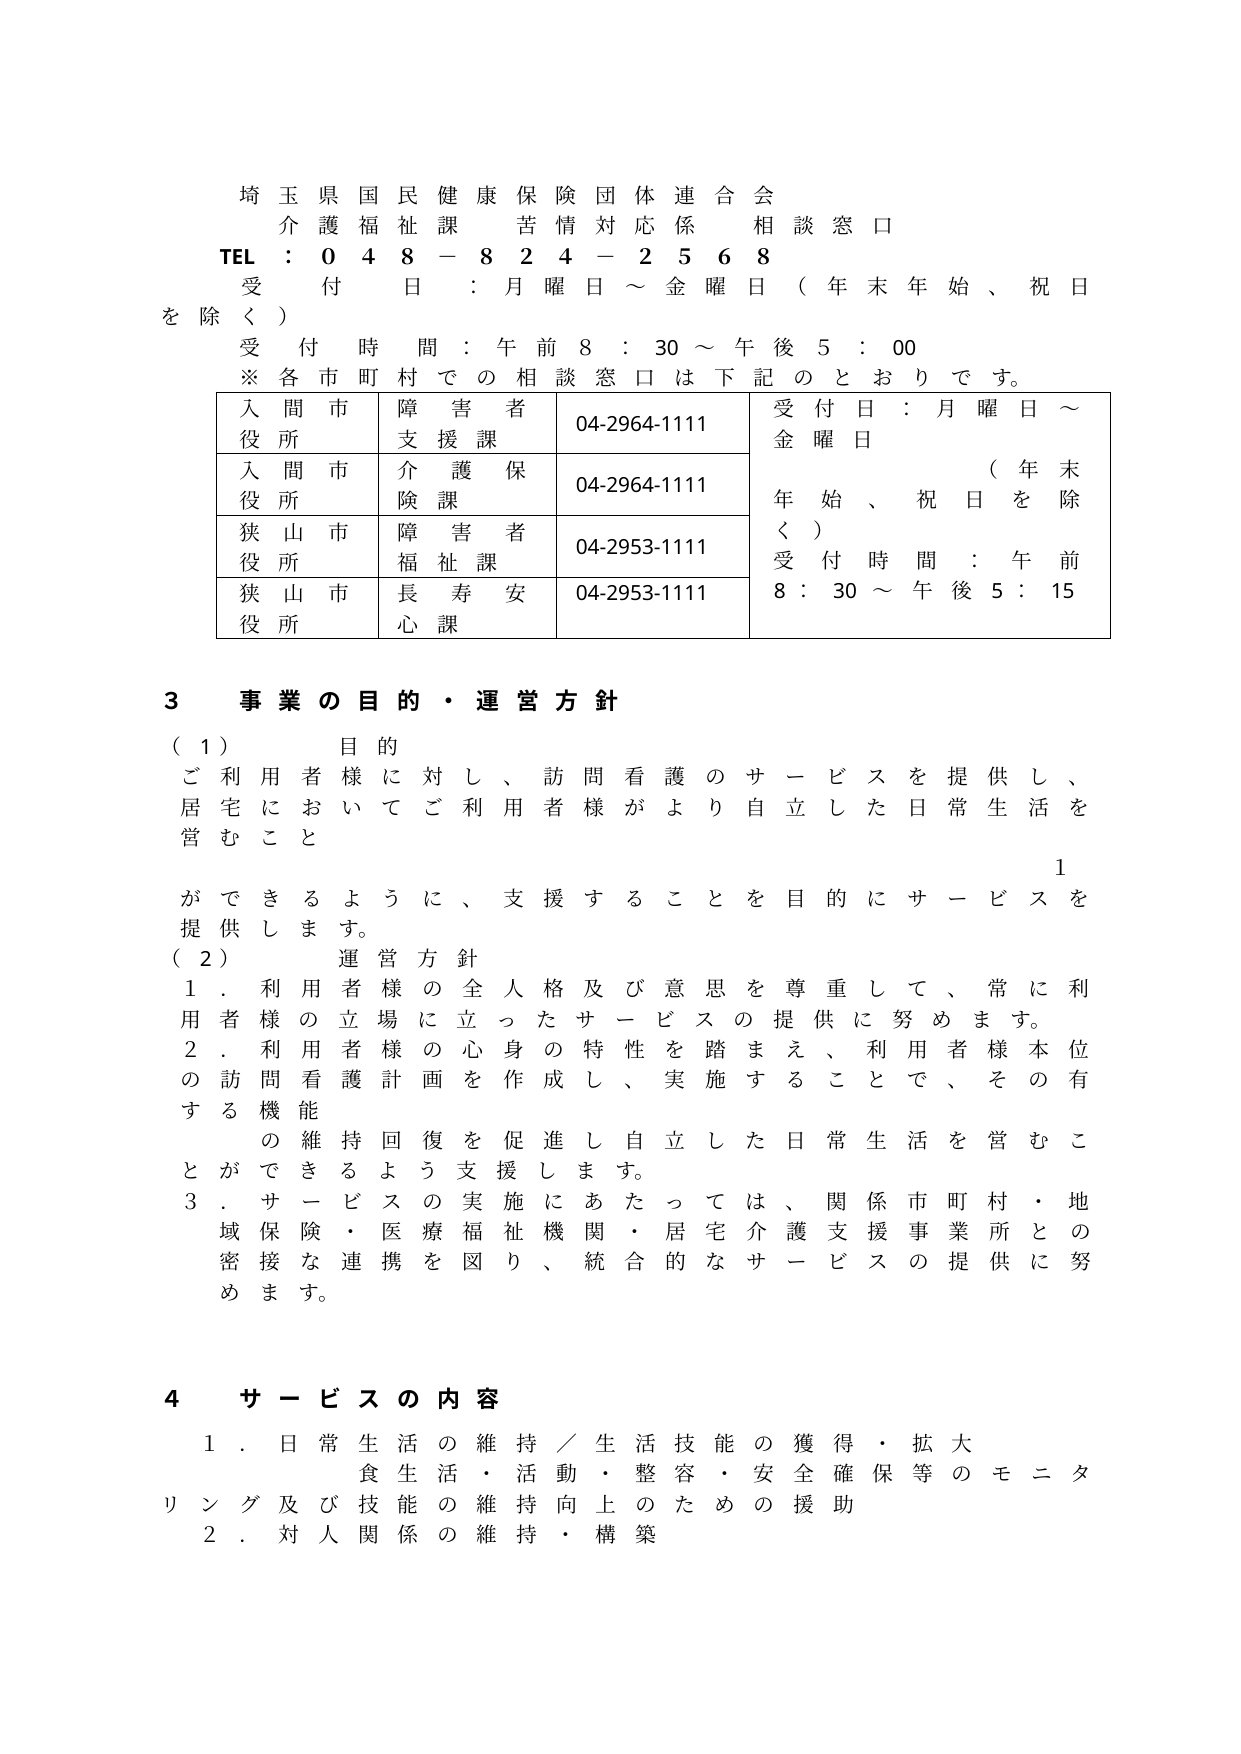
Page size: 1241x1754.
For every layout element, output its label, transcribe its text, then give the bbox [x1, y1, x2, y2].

table_cell 入間市役所 [217, 454, 378, 515]
text ご利用者様に対し、訪問看護のサービスを提供し、居宅においてご利用者様がより自立した日常生活を営むこと [174, 761, 1110, 851]
text 食生活・活動・整容・安全確保等のモニタリング及び技能の維持向上のための援助 [160, 1458, 1110, 1518]
table_cell 狭山市役所 [217, 516, 378, 577]
table_header 受付日：月曜日～金曜日 （年末年始、祝日を除く） 受付時間：午前8：30～午後5：15 [750, 393, 1110, 638]
text １ [174, 851, 1110, 882]
text 受 付 日 ：月曜日～金曜日（年末年始、祝日を除く） [160, 270, 1110, 331]
text ３ 事業の目的・運営方針 [160, 669, 1110, 730]
text ２．利用者様の心身の特性を踏まえ、利用者様本位の訪問看護計画を作成し、実施することで、その有する機能 [175, 1033, 1110, 1124]
text ２．対人関係の維持・構築 [160, 1518, 1110, 1549]
list 目的 [160, 730, 1110, 761]
text ３．サービスの実施にあたっては、関係市町村・地域保険・医療福祉機関・居宅介護支援事業所との密接な連携を図り、統合的なサービスの提供に努めます。 [175, 1185, 1110, 1306]
table_cell 04-2964-1111 [557, 454, 749, 515]
text ４ サービスの内容 [160, 1367, 1110, 1427]
text ができるように、支援することを目的にサービスを提供します。 [174, 882, 1110, 942]
list 運営方針 [160, 942, 1110, 973]
text １．利用者様の全人格及び意思を尊重して、常に利用者様の立場に立ったサービスの提供に努めます。 [175, 973, 1110, 1033]
table_cell 長寿安心課 [379, 578, 556, 638]
table_cell 04-2953-1111 [557, 516, 749, 577]
text 介護福祉課 苦情対応係 相談窓口 [160, 210, 1110, 240]
table_cell 04-2953-1111 [557, 578, 749, 638]
text １．日常生活の維持／生活技能の獲得・拡大 [160, 1427, 1110, 1458]
table_cell 狭山市役所 [217, 578, 378, 638]
text 受 付 時 間：午前８：30～午後５：00 [160, 331, 1110, 361]
table_cell 介護保険課 [379, 454, 556, 515]
table_cell 障害者福祉課 [379, 516, 556, 577]
text TEL ：０４８－８２４－２５６８ [160, 240, 1110, 270]
table_header 04-2964-1111 [557, 393, 749, 453]
table_header 入間市役所 [217, 393, 378, 453]
text 埼玉県国民健康保険団体連合会 [160, 179, 1110, 210]
text の維持回復を促進し自立した日常生活を営むことができるよう支援します。 [175, 1124, 1110, 1185]
table_header 障害者支援課 [379, 393, 556, 453]
text ※各市町村での相談窓口は下記のとおりです。 [160, 361, 1110, 392]
